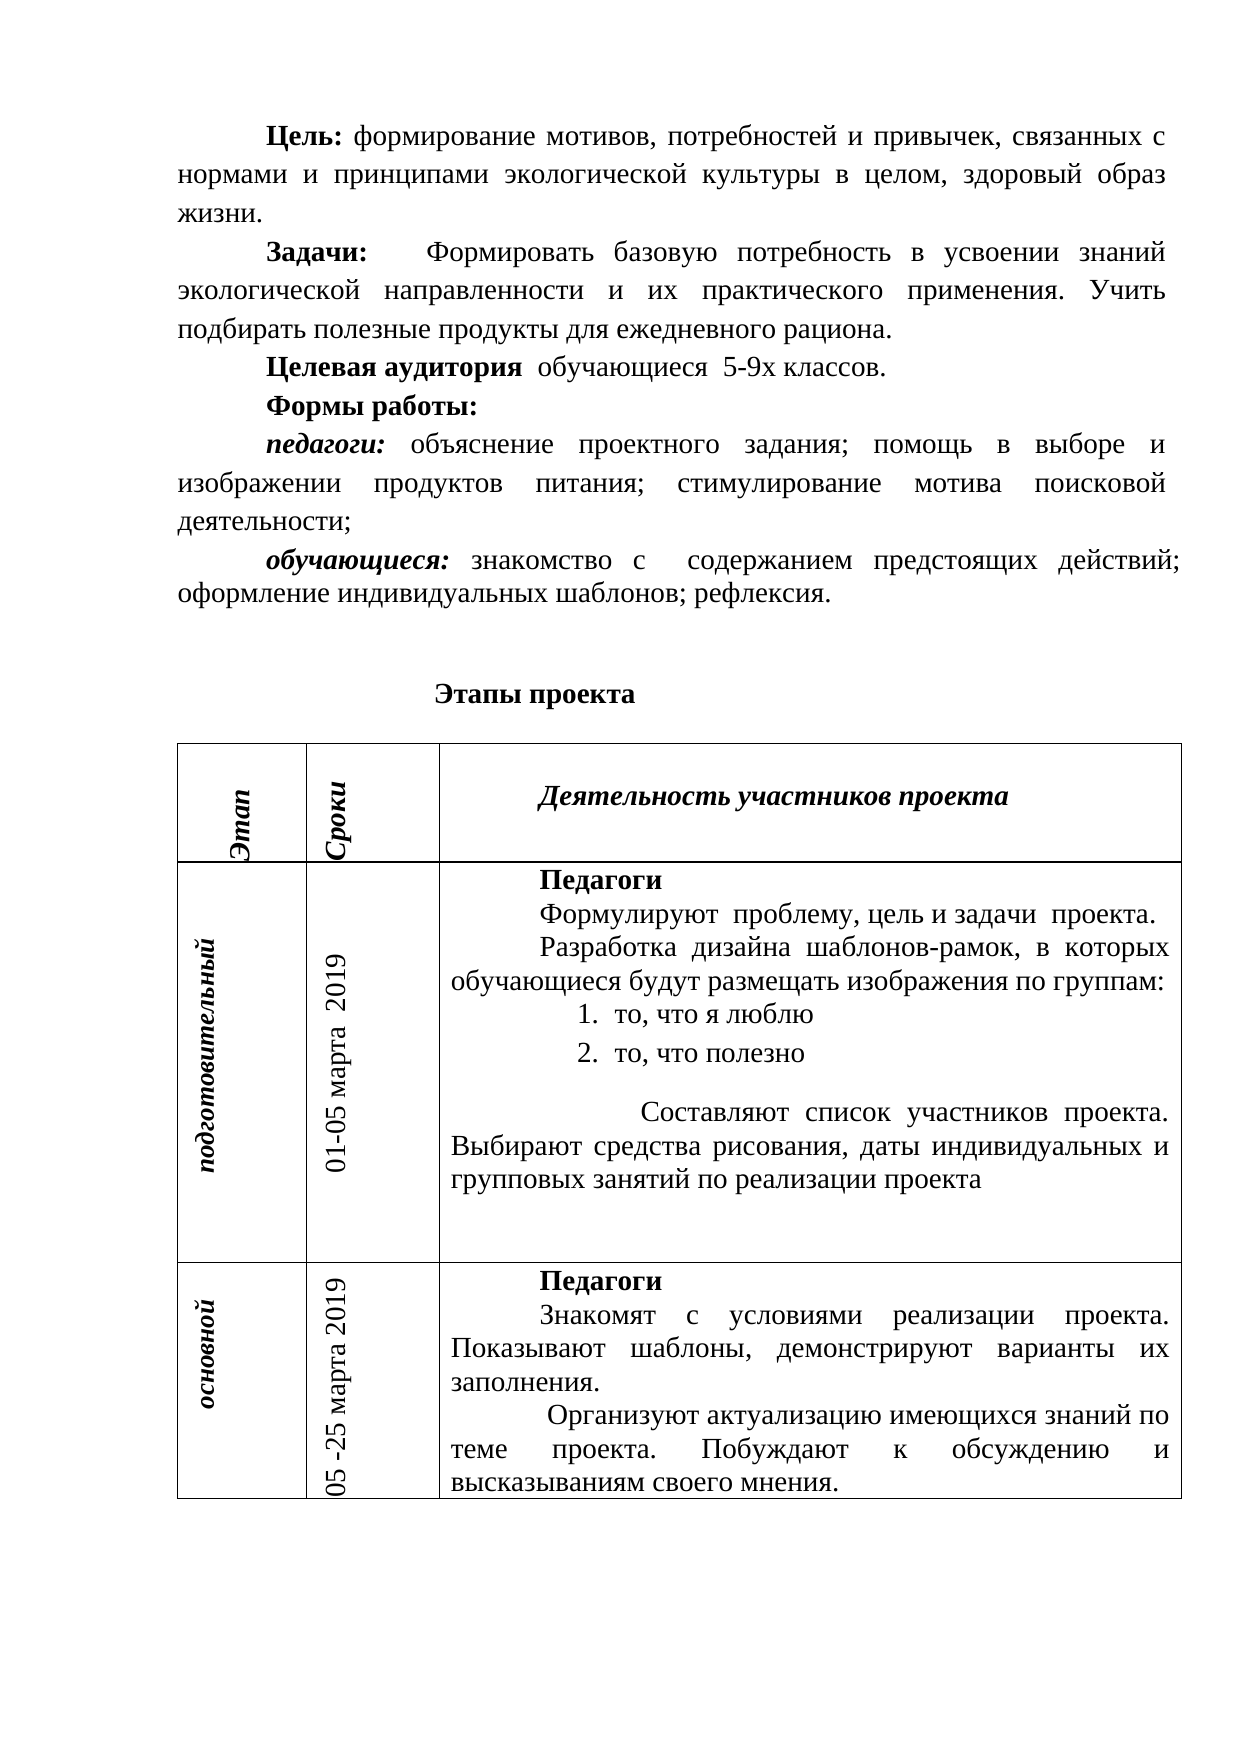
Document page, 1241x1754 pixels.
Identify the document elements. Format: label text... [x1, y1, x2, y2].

text Целевая аудитория обучающиеся 5-9х классов. [177, 349, 1167, 383]
text обучающиеся: знакомство с содержанием предстоящих действий; оформление индивидуальных шаблонов; рефлексия. [177, 542, 1181, 609]
table_cell основной [178, 1263, 306, 1498]
table_cell 05 -25 марта 2019 [307, 1263, 439, 1498]
table_cell Педагоги Знакомят с условиями реализации проекта. Показывают шаблоны, демонстрируют варианты их заполнения. Организуют актуализацию имеющихся знаний по теме проекта. Побуждают к обсуждению и высказываниям своего мнения. [440, 1263, 1181, 1498]
table_cell 01-05 марта 2019 [307, 863, 439, 1262]
table_cell подготовительный [178, 863, 306, 1262]
text педагоги: объяснение проектного задания; помощь в выборе и изображении продуктов питания; стимулирование мотива поисковой деятельности; [177, 426, 1167, 537]
text Формы работы: [177, 388, 1167, 421]
table_header Сроки [307, 744, 439, 861]
list Этапы проекта [177, 676, 1181, 710]
table_header Деятельность участников проекта [440, 744, 1181, 861]
text Цель: формирование мотивов, потребностей и привычек, связанных с нормами и принципами экологической культуры в целом, здоровый образ жизни. [177, 118, 1167, 229]
table_cell Педагоги Формулируют проблему, цель и задачи проекта. Разработка дизайна шаблонов-рамок, в которых обучающиеся будут размещать изображения по группам: то, что я люблю то, что полезно Составляют список участников проекта. Выбирают средства рисования, даты индивидуальных и групповых занятий по реализации проекта [440, 863, 1181, 1262]
text Задачи: Формировать базовую потребность в усвоении знаний экологической направленности и их практического применения. Учить подбирать полезные продукты для ежедневного рациона. [177, 234, 1167, 344]
table_header Этап [178, 744, 306, 861]
